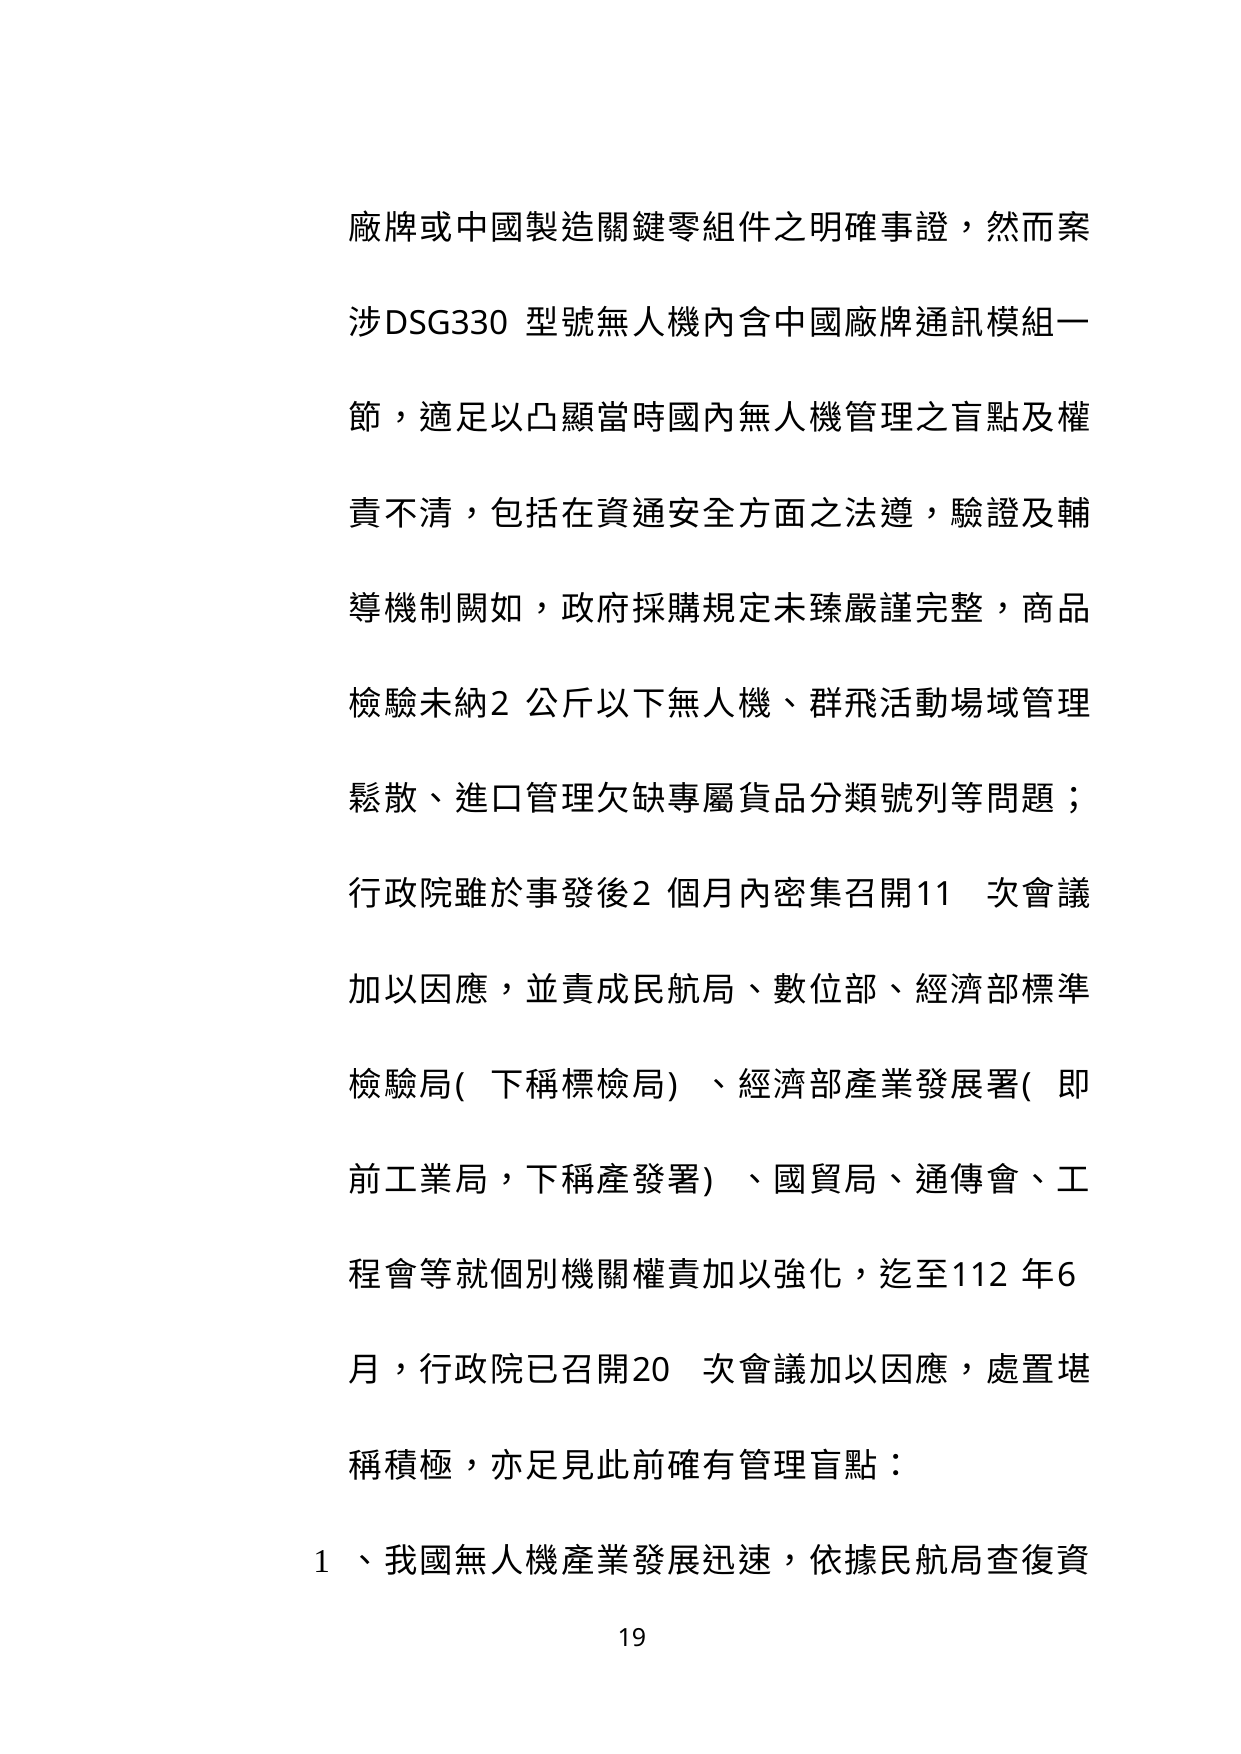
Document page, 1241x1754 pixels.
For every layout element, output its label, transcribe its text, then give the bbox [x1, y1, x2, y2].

subtitle 我國無人機產業發展迅速，依據民航局查復資料， 109年底註冊遙控無人機數量為63,021架，110年底為74,700架，年增率高達19.4%，111年底受註冊效期2年屆期之影響，數量降為40,037架，112年（統計至11月）為40,207架，詳細數量依自然人及法人身分類別整理如下表2。 [296, 1510, 1092, 1605]
